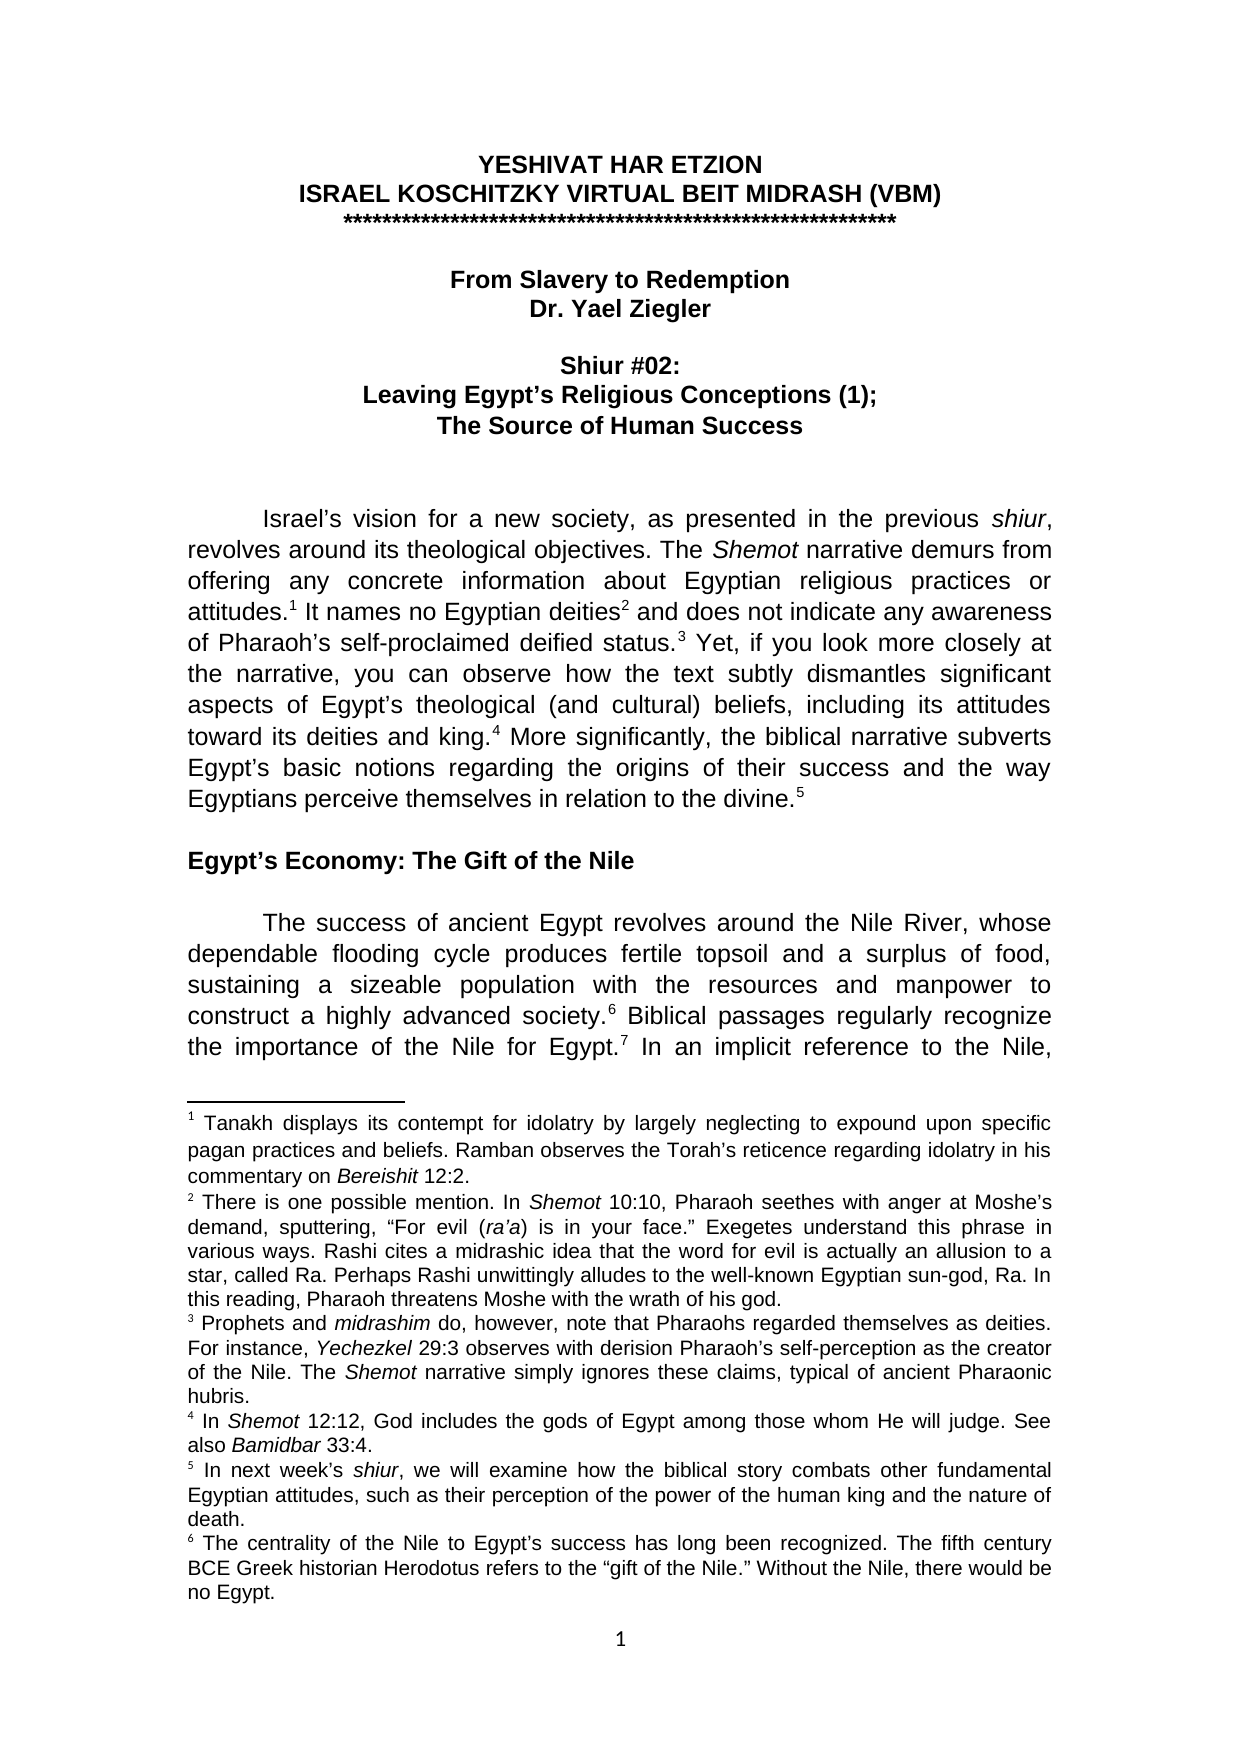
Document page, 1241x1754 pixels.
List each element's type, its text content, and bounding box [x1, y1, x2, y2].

text Egypt’s Economy: The Gift of the Nile [187, 846, 1053, 874]
text From Slavery to Redemption [187, 265, 1053, 294]
text The Source of Human Success [187, 411, 1053, 440]
text YESHIVAT HAR ETZION [187, 150, 1053, 179]
text Shiur #02: [187, 351, 1053, 380]
text ISRAEL KOSCHITZKY VIRTUAL BEIT MIDRASH (VBM) [187, 179, 1053, 207]
text ********************************************************* [187, 207, 1053, 236]
text Leaving Egypt’s Religious Conceptions (1); [187, 380, 1053, 409]
text Dr. Yael Ziegler [187, 294, 1053, 322]
text Israel’s vision for a new society, as presented in the previous shiur, revolves around its theological objectives. The Shemot narrative demurs from offering any concrete information about Egyptian religious practices or attitudes. It names no Egyptian deities and does not indicate any awareness of Pharaoh’s self-proclaimed deified status. Yet, if you look more closely at the narrative, you can observe how the text subtly dismantles significant aspects of Egypt’s theological (and cultural) beliefs, including its attitudes toward its deities and king. More significantly, the biblical narrative subverts Egypt’s basic notions regarding the origins of their success and the way Egyptians perceive themselves in relation to the divine. [187, 504, 1053, 812]
text The success of ancient Egypt revolves around the Nile River, whose dependable flooding cycle produces fertile topsoil and a surplus of food, sustaining a sizeable population with the resources and manpower to construct a highly advanced society. Biblical passages regularly recognize the importance of the Nile for Egypt. In an implicit reference to the Nile, Moses prepares the nation for entrance to the land of Israel by contrasting it to Egypt, especially her well-functioning irrigation system: [187, 908, 1053, 1061]
